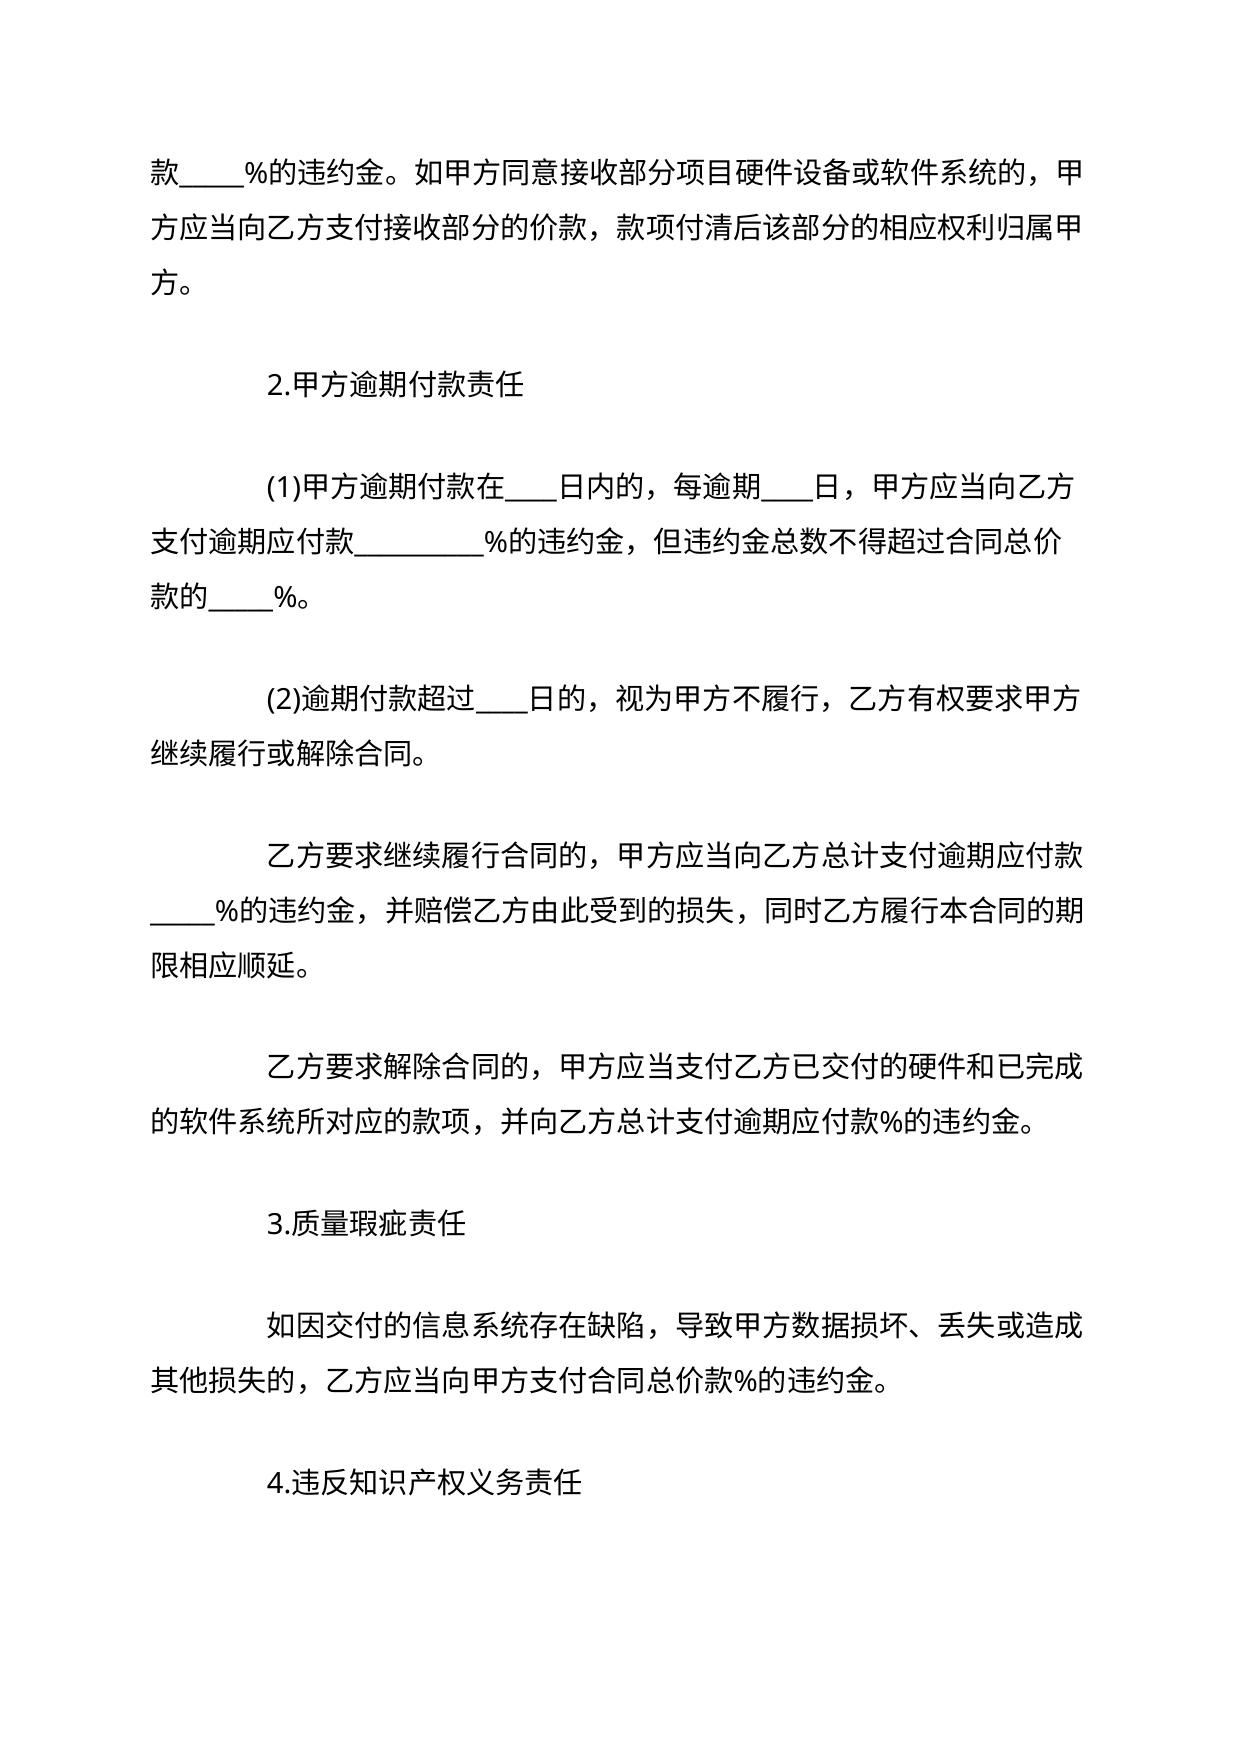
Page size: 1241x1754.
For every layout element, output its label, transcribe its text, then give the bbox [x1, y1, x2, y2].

text 乙方要求继续履行合同的，甲方应当向乙方总计支付逾期应付款_____%的违约金，并赔偿乙方由此受到的损失，同时乙方履行本合同的期限相应顺延。 [150, 832, 1090, 984]
text 乙方要求解除合同的，甲方应当支付乙方已交付的硬件和已完成的软件系统所对应的款项，并向乙方总计支付逾期应付款%的违约金。 [150, 1044, 1090, 1141]
text 4.违反知识产权义务责任 [150, 1460, 1090, 1502]
text (2)逾期付款超过____日的，视为甲方不履行，乙方有权要求甲方继续履行或解除合同。 [150, 676, 1090, 773]
text (1)甲方逾期付款在____日内的，每逾期____日，甲方应当向乙方支付逾期应付款__________%的违约金，但违约金总数不得超过合同总价款的_____%。 [150, 464, 1090, 616]
text 如因交付的信息系统存在缺陷，导致甲方数据损坏、丢失或造成其他损失的，乙方应当向甲方支付合同总价款%的违约金。 [150, 1303, 1090, 1400]
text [150, 150, 1090, 302]
text 3.质量瑕疵责任 [150, 1201, 1090, 1243]
text 2.甲方逾期付款责任 [150, 362, 1090, 404]
